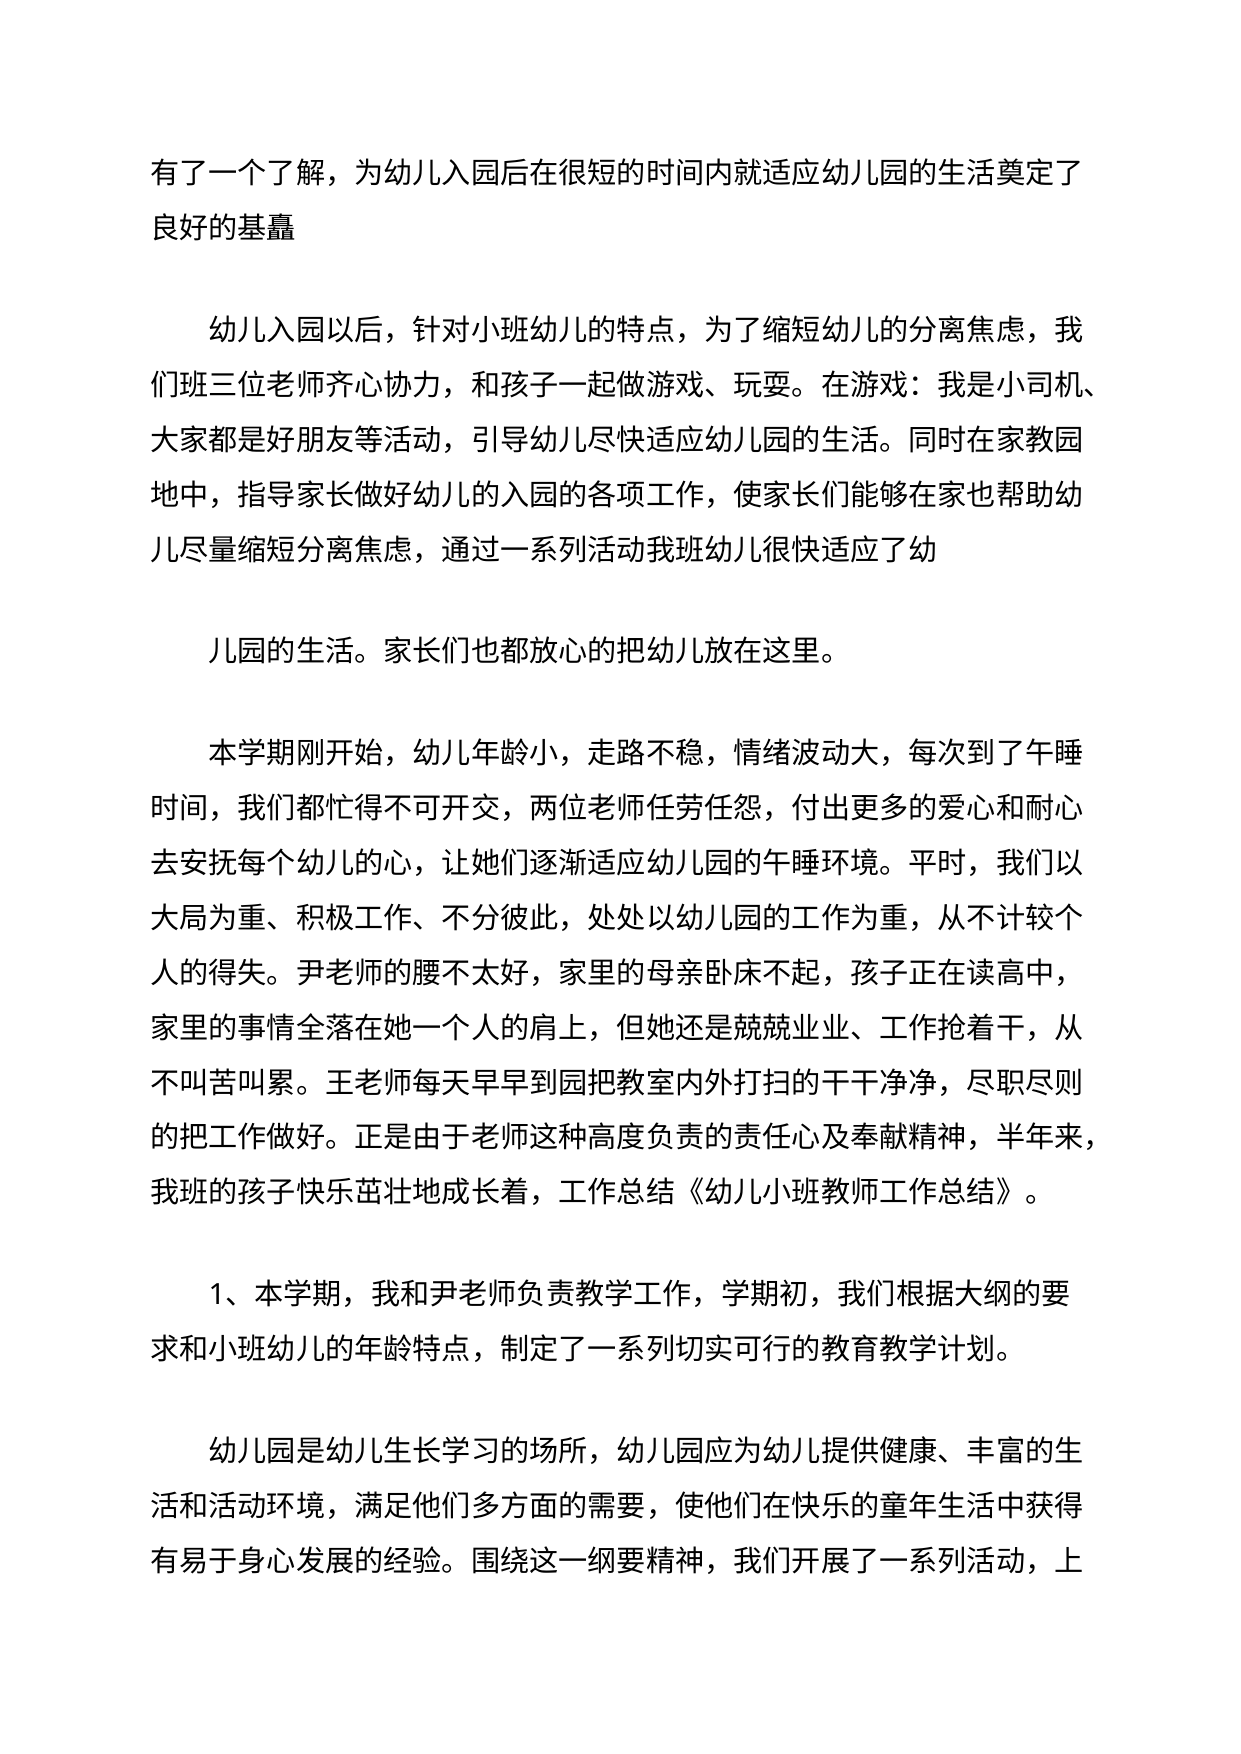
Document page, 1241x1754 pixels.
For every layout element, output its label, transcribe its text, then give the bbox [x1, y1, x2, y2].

text 儿园的生活。家长们也都放心的把幼儿放在这里。 [150, 628, 1090, 670]
text 本学期刚开始，幼儿年龄小，走路不稳，情绪波动大，每次到了午睡时间，我们都忙得不可开交，两位老师任劳任怨，付出更多的爱心和耐心去安抚每个幼儿的心，让她们逐渐适应幼儿园的午睡环境。平时，我们以大局为重、积极工作、不分彼此，处处以幼儿园的工作为重，从不计较个人的得失。尹老师的腰不太好，家里的母亲卧床不起，孩子正在读高中，家里的事情全落在她一个人的肩上，但她还是兢兢业业、工作抢着干，从不叫苦叫累。王老师每天早早到园把教室内外打扫的干干净净，尽职尽则的把工作做好。正是由于老师这种高度负责的责任心及奉献精神，半年来，我班的孩子快乐茁壮地成长着，工作总结《幼儿小班教师工作总结》。 [150, 730, 1090, 1211]
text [150, 150, 1090, 247]
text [150, 1427, 1090, 1579]
text 1、本学期，我和尹老师负责教学工作，学期初，我们根据大纲的要求和小班幼儿的年龄特点，制定了一系列切实可行的教育教学计划。 [150, 1271, 1090, 1368]
text 幼儿入园以后，针对小班幼儿的特点，为了缩短幼儿的分离焦虑，我们班三位老师齐心协力，和孩子一起做游戏、玩耍。在游戏：我是小司机、大家都是好朋友等活动，引导幼儿尽快适应幼儿园的生活。同时在家教园地中，指导家长做好幼儿的入园的各项工作，使家长们能够在家也帮助幼儿尽量缩短分离焦虑，通过一系列活动我班幼儿很快适应了幼 [150, 307, 1090, 568]
